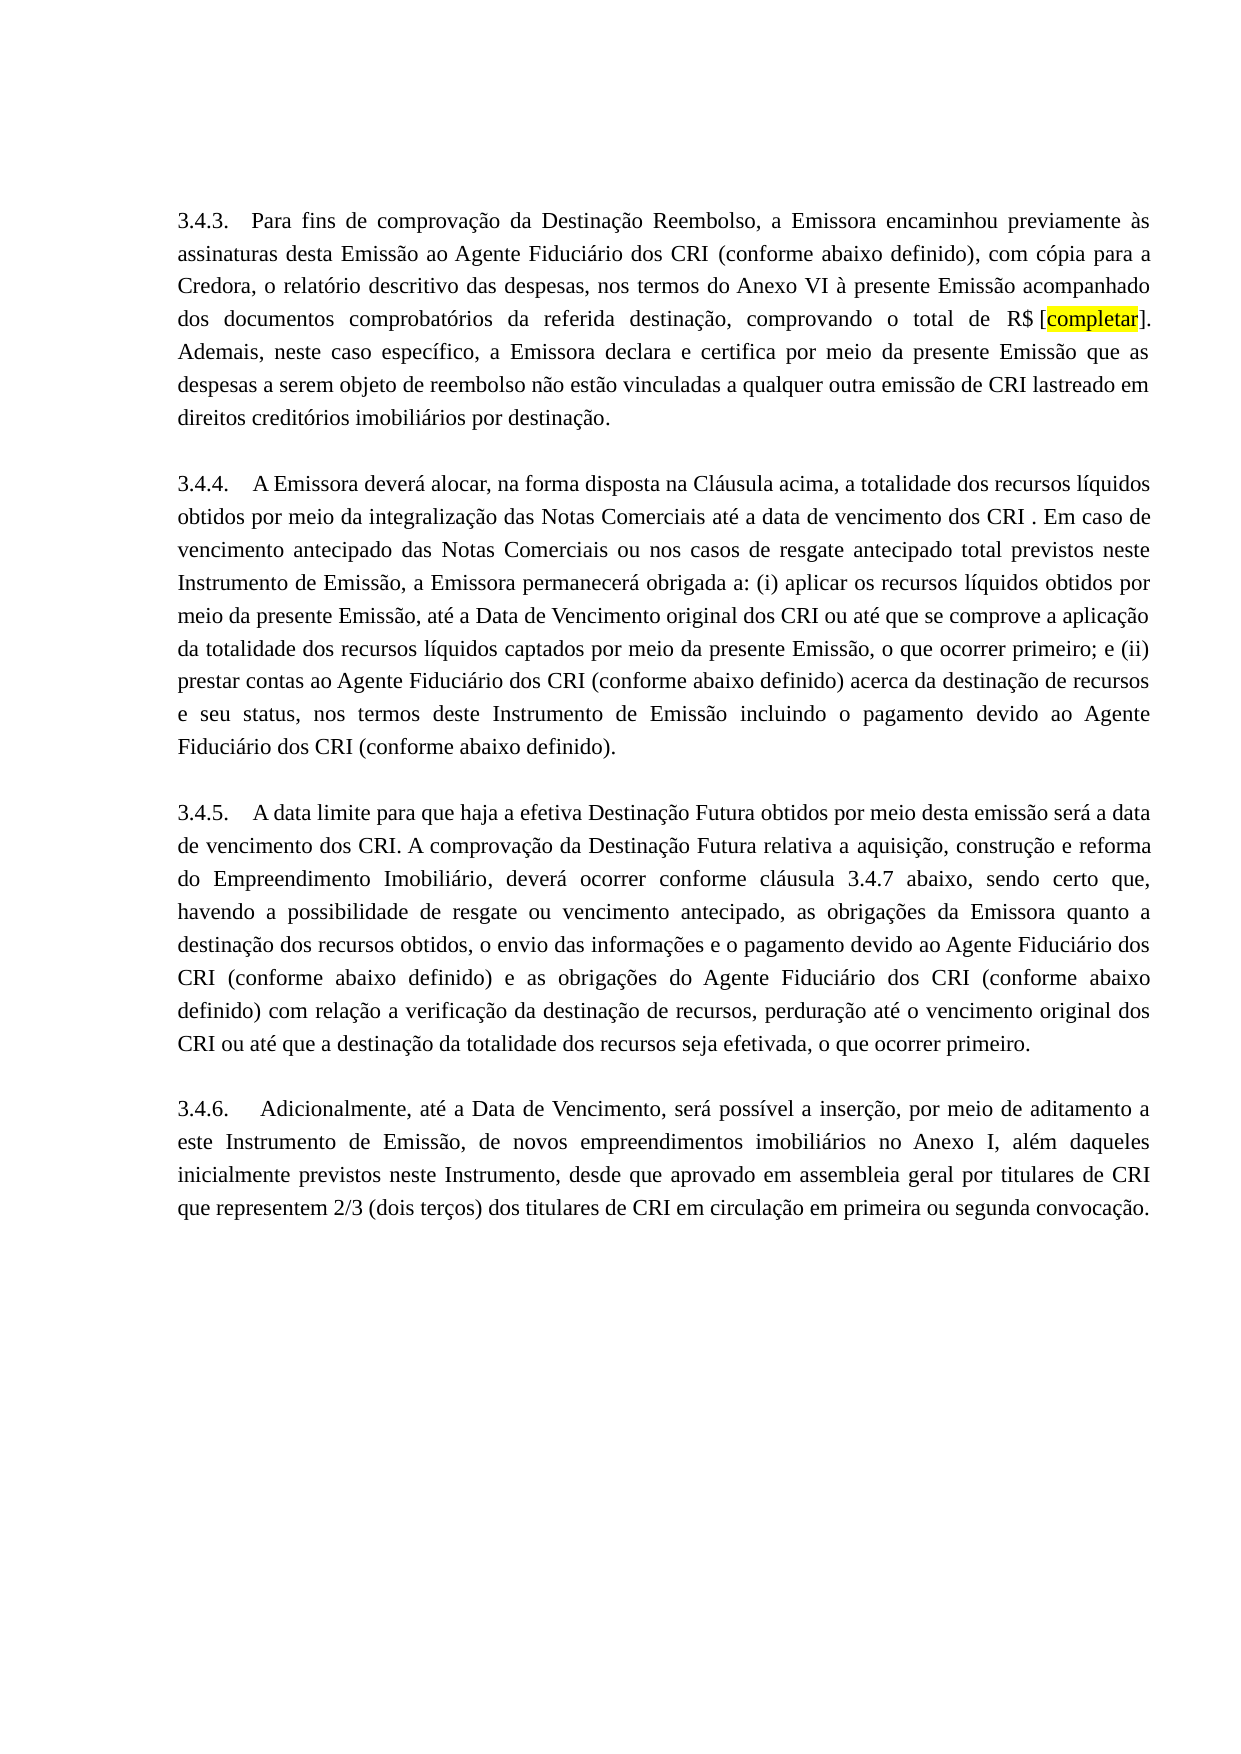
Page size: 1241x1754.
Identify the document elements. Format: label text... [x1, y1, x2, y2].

list A Emissora deverá alocar, na forma disposta na Cláusula acima, a totalidade dos recursos líquidos obtidos por meio da integralização das Notas Comerciais até a data de vencimento dos CRI . Em caso de vencimento antecipado das Notas Comerciais ou nos casos de resgate antecipado total previstos neste Instrumento de Emissão, a Emissora permanecerá obrigada a: (i) aplicar os recursos líquidos obtidos por meio da presente Emissão, até a Data de Vencimento original dos CRI ou até que se comprove a aplicação da totalidade dos recursos líquidos captados por meio da presente Emissão, o que ocorrer primeiro; e (ii) prestar contas ao Agente Fiduciário dos CRI (conforme abaixo definido) acerca da destinação de recursos e seu status, nos termos deste Instrumento de Emissão incluindo o pagamento devido ao Agente Fiduciário dos CRI (conforme abaixo definido). [177, 470, 1152, 760]
list Adicionalmente, até a Data de Vencimento, será possível a inserção, por meio de aditamento a este Instrumento de Emissão, de novos empreendimentos imobiliários no Anexo I, além daqueles inicialmente previstos neste Instrumento, desde que aprovado em assembleia geral por titulares de CRI que representem 2/3 (dois terços) dos titulares de CRI em circulação em primeira ou segunda convocação. [177, 1096, 1152, 1221]
list A data limite para que haja a efetiva Destinação Futura obtidos por meio desta emissão será a data de vencimento dos CRI. A comprovação da Destinação Futura relativa a aquisição, construção e reforma do Empreendimento Imobiliário, deverá ocorrer conforme cláusula 3.4.7 abaixo, sendo certo que, havendo a possibilidade de resgate ou vencimento antecipado, as obrigações da Emissora quanto a destinação dos recursos obtidos, o envio das informações e o pagamento devido ao Agente Fiduciário dos CRI (conforme abaixo definido) e as obrigações do Agente Fiduciário dos CRI (conforme abaixo definido) com relação a verificação da destinação de recursos, perduração até o vencimento original dos CRI ou até que a destinação da totalidade dos recursos seja efetivada, o que ocorrer primeiro. [177, 799, 1152, 1056]
list Para fins de comprovação da Destinação Reembolso, a Emissora encaminhou previamente às assinaturas desta Emissão ao Agente Fiduciário dos CRI (conforme abaixo definido), com cópia para a Credora, o relatório descritivo das despesas, nos termos do Anexo VI à presente Emissão acompanhado dos documentos comprobatórios da referida destinação, comprovando o total de R$ [completar]. Ademais, neste caso específico, a Emissora declara e certifica por meio da presente Emissão que as despesas a serem objeto de reembolso não estão vinculadas a qualquer outra emissão de CRI lastreado em direitos creditórios imobiliários por destinação. [177, 207, 1152, 431]
